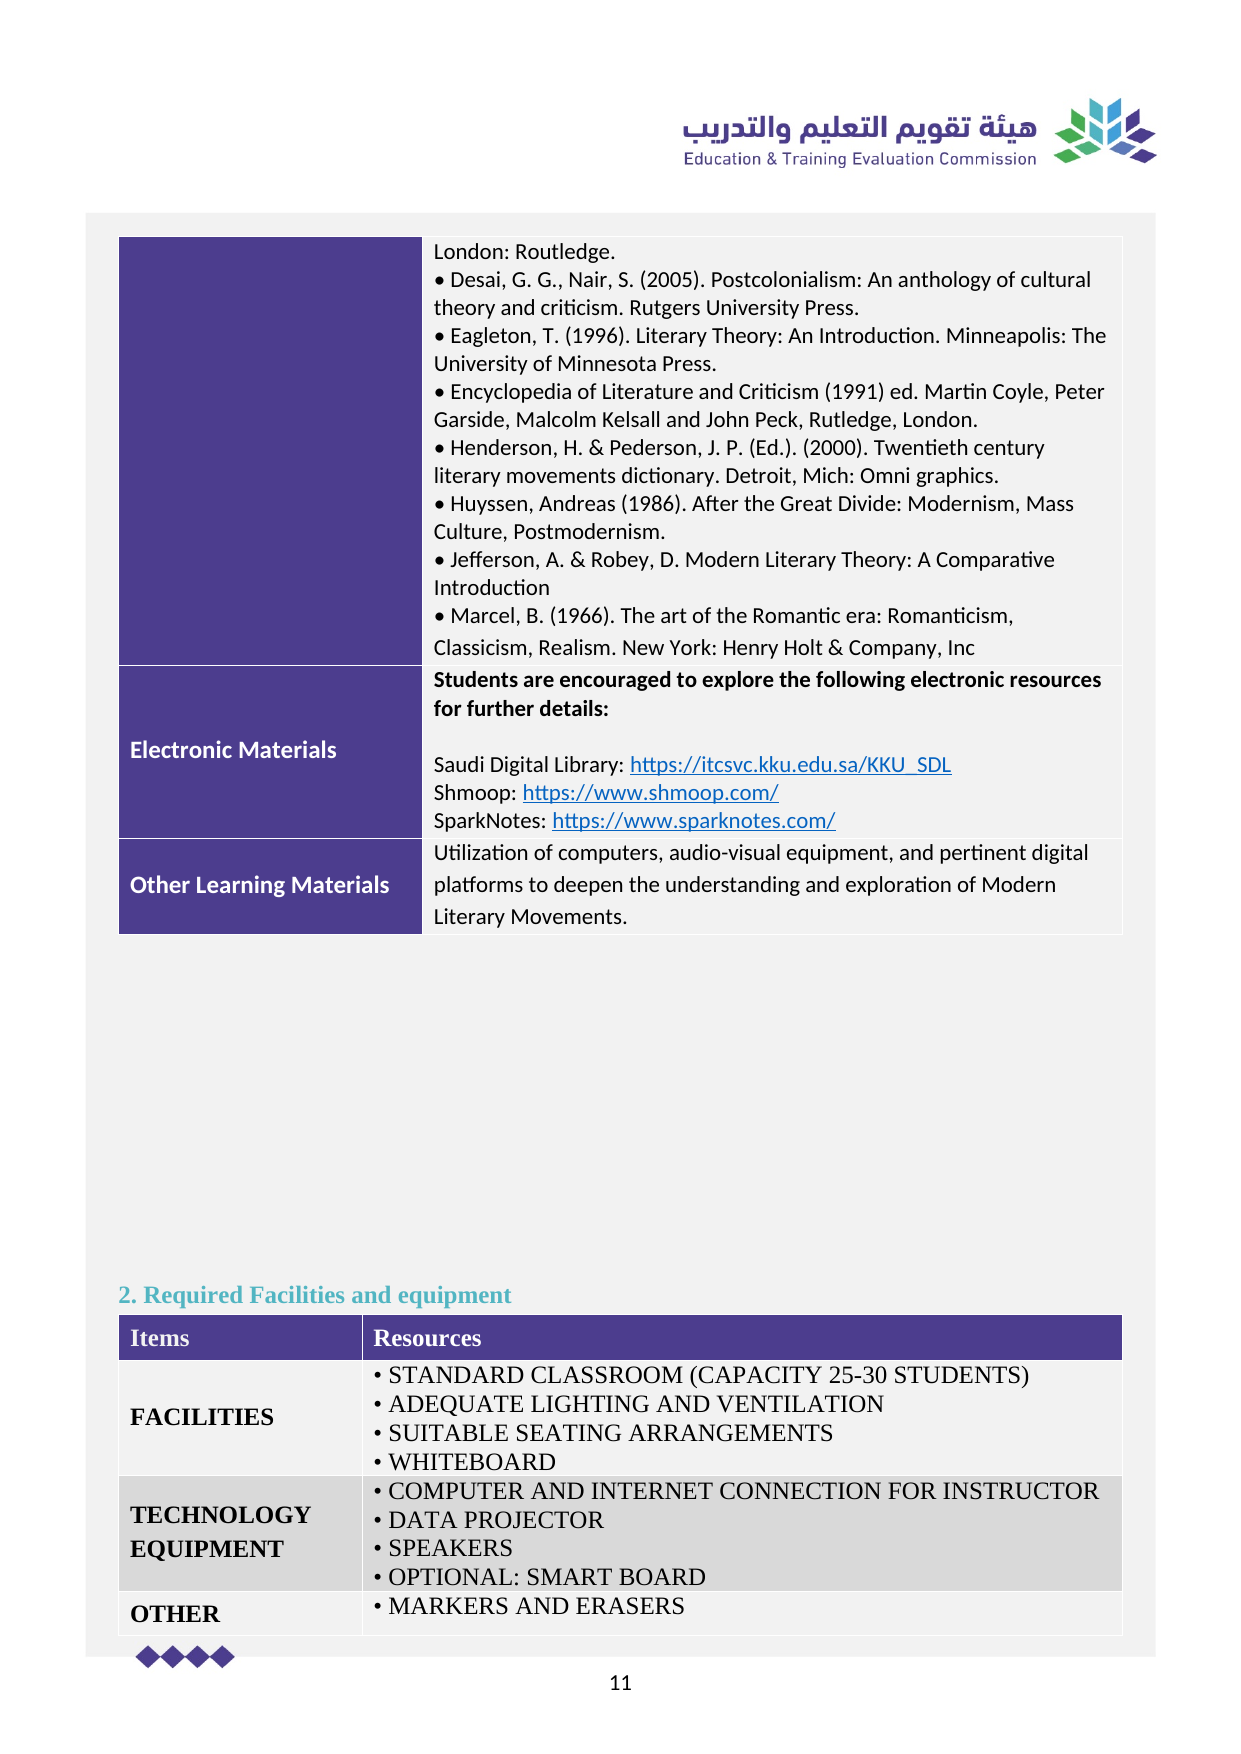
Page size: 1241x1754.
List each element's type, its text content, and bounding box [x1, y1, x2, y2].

table_cell Utilization of computers, audio-visual equipment, and pertinent digital platforms to deepen the understanding and exploration of Modern Literary Movements. [423, 839, 1122, 934]
table_header Items [119, 1315, 362, 1360]
table_cell Students are encouraged to explore the following electronic resources for further details: Saudi Digital Library: https://itcsvc.kku.edu.sa/KKU_SDL Shmoop: https://www.shmoop.com/ SparkNotes: https://www.sparknotes.com/ [423, 666, 1122, 838]
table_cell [119, 237, 422, 665]
table_cell • COMPUTER AND INTERNET CONNECTION FOR INSTRUCTOR • DATA PROJECTOR • SPEAKERS • OPTIONAL: SMART BOARD [363, 1476, 1122, 1591]
table_cell • MARKERS AND ERASERS • NOTICE BOARD [363, 1592, 1122, 1635]
text 2. Required Facilities and equipment [118, 1280, 1122, 1308]
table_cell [423, 237, 1122, 665]
picture [2, 1, 1241, 1753]
table_header Resources [363, 1315, 1122, 1360]
table_cell TECHNOLOGY EQUIPMENT [119, 1476, 362, 1591]
table_cell Other Learning Materials [119, 839, 422, 934]
table_cell Electronic Materials [119, 666, 422, 838]
table_cell OTHER EQUIPMENT [119, 1592, 362, 1635]
table_cell • STANDARD CLASSROOM (CAPACITY 25-30 STUDENTS) • ADEQUATE LIGHTING AND VENTILATION • SUITABLE SEATING ARRANGEMENTS • WHITEBOARD [363, 1361, 1122, 1475]
table_cell FACILITIES [119, 1361, 362, 1475]
